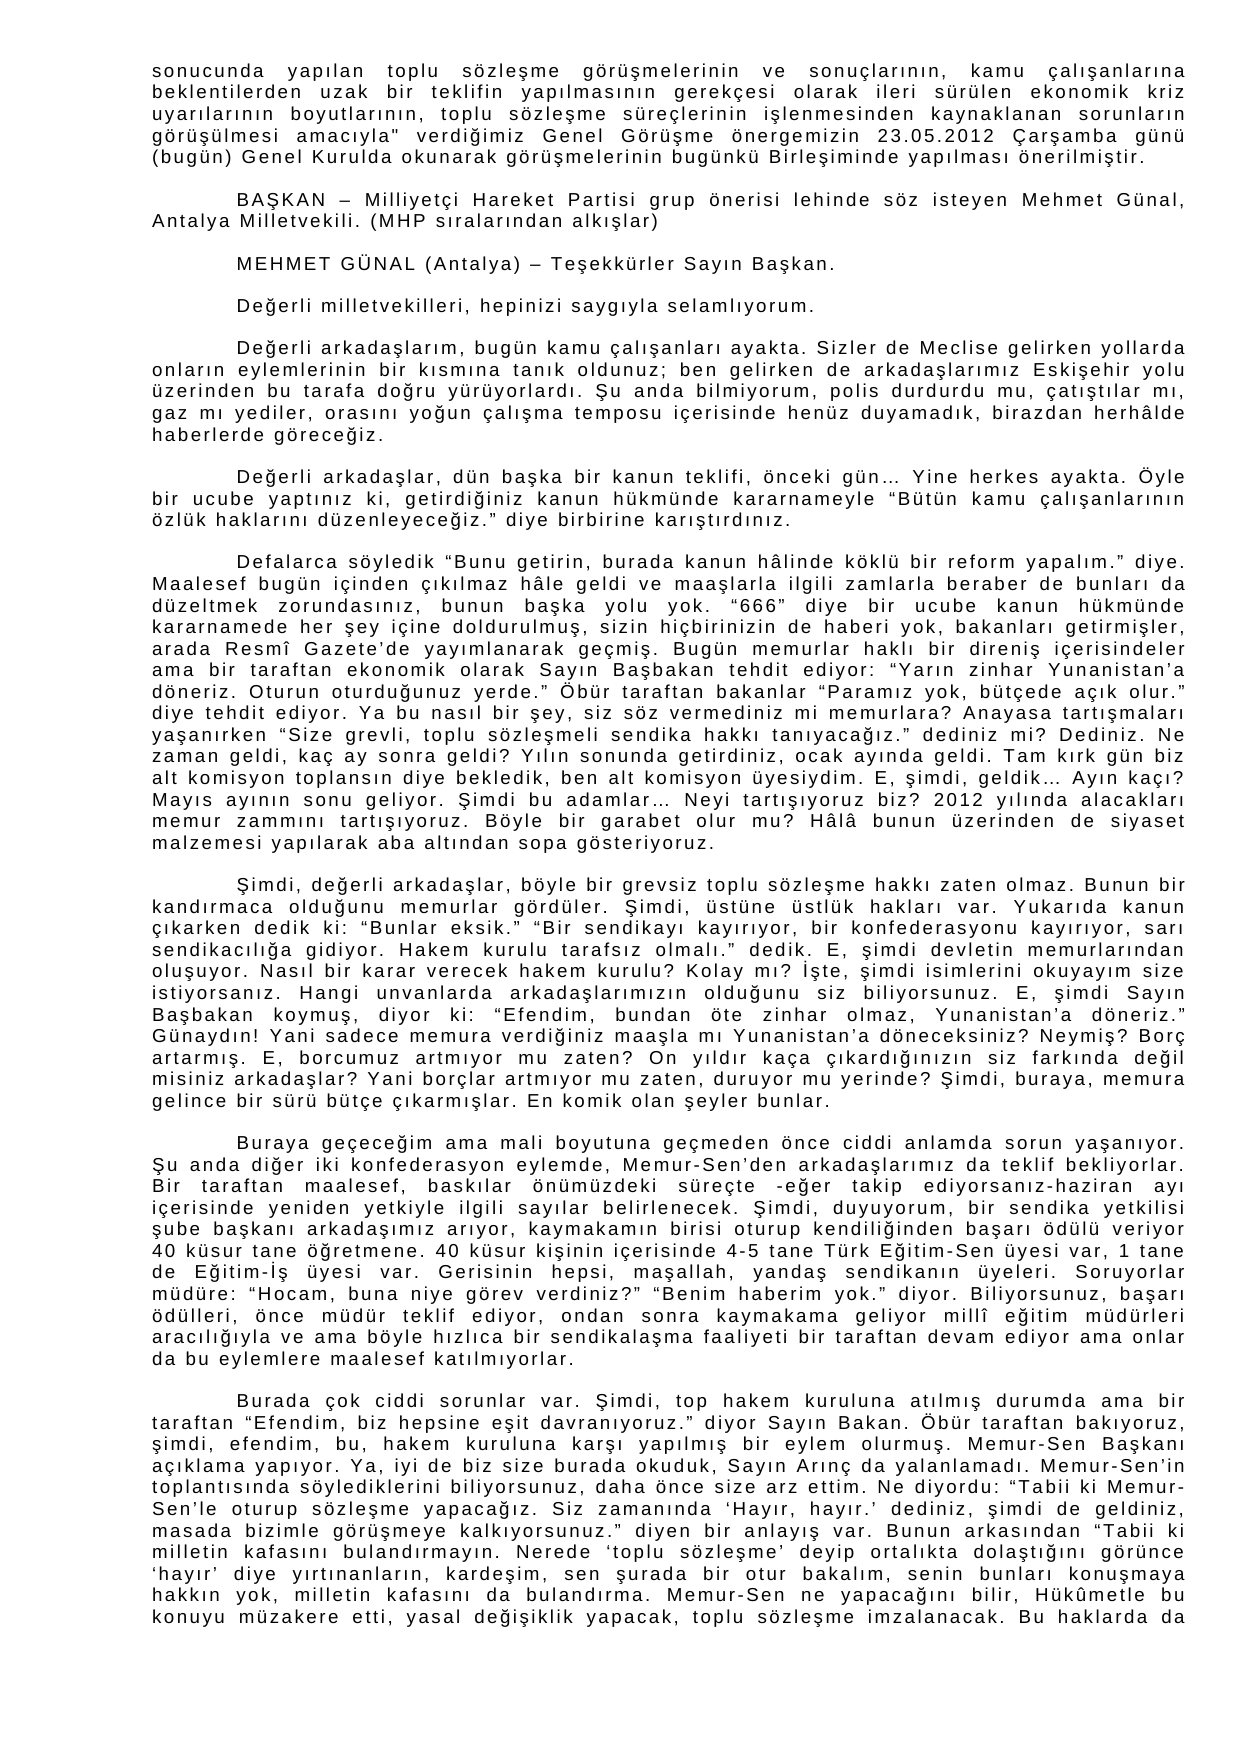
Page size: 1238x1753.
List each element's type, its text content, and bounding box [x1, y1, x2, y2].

text Buraya geçeceğim ama mali boyutuna geçmeden önce ciddi anlamda sorun yaşanıyor. Şu anda diğer iki konfederasyon eylemde, Memur-Sen’den arkadaşlarımız da teklif bekliyorlar. Bir taraftan maalesef, baskılar önümüzdeki süreçte -eğer takip ediyorsanız-haziran ayı içerisinde yeniden yetkiyle ilgili sayılar belirlenecek. Şimdi, duyuyorum, bir sendika yetkilisi şube başkanı arkadaşımız arıyor, kaymakamın birisi oturup kendiliğinden başarı ödülü veriyor 40 küsur tane öğretmene. 40 küsur kişinin içerisinde 4-5 tane Türk Eğitim-Sen üyesi var, 1 tane de Eğitim-İş üyesi var. Gerisinin hepsi, maşallah, yandaş sendikanın üyeleri. Soruyorlar müdüre: “Hocam, buna niye görev verdiniz?” “Benim haberim yok.” diyor. Biliyorsunuz, başarı ödülleri, önce müdür teklif ediyor, ondan sonra kaymakama geliyor millî eğitim müdürleri aracılığıyla ve ama böyle hızlıca bir sendikalaşma faaliyeti bir taraftan devam ediyor ama onlar da bu eylemlere maalesef katılmıyorlar. [152, 1132, 1186, 1369]
text MEHMET GÜNAL (Antalya) – Teşekkürler Sayın Başkan. [152, 252, 1186, 274]
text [152, 1390, 1186, 1627]
text Değerli arkadaşlarım, bugün kamu çalışanları ayakta. Sizler de Meclise gelirken yollarda onların eylemlerinin bir kısmına tanık oldunuz; ben gelirken de arkadaşlarımız Eskişehir yolu üzerinden bu tarafa doğru yürüyorlardı. Şu anda bilmiyorum, polis durdurdu mu, çatıştılar mı, gaz mı yediler, orasını yoğun çalışma temposu içerisinde henüz duyamadık, birazdan herhâlde haberlerde göreceğiz. [152, 337, 1186, 445]
text BAŞKAN – Milliyetçi Hareket Partisi grup önerisi lehinde söz isteyen Mehmet Günal, Antalya Milletvekili. (MHP sıralarından alkışlar) [152, 188, 1186, 231]
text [152, 60, 1186, 167]
text Defalarca söyledik “Bunu getirin, burada kanun hâlinde köklü bir reform yapalım.” diye. Maalesef bugün içinden çıkılmaz hâle geldi ve maaşlarla ilgili zamlarla beraber de bunları da düzeltmek zorundasınız, bunun başka yolu yok. “ diye bir ucube kanun hükmünde kararnamede her şey içine doldurulmuş, sizin hiçbirinizin de haberi yok, bakanları getirmişler, arada Resmî Gazete’de yayımlanarak geçmiş. Bugün memurlar haklı bir direniş içerisindeler ama bir taraftan ekonomik olarak Sayın Başbakan tehdit ediyor: “Yarın zinhar Yunanistan’a döneriz. Oturun oturduğunuz yerde.” Öbür taraftan bakanlar “Paramız yok, bütçede açık olur.” diye tehdit ediyor. Ya bu nasıl bir şey, siz söz vermediniz mi memurlara? Anayasa tartışmaları yaşanırken “Size grevli, toplu sözleşmeli sendika hakkı tanıyacağız.” dediniz mi? Dediniz. Ne zaman geldi, kaç ay sonra geldi? Yılın sonunda getirdiniz, ocak ayında geldi. Tam kırk gün biz alt komisyon toplansın diye bekledik, ben alt komisyon üyesiydim. E, şimdi, geldik… Ayın kaçı? Mayıs ayının sonu geliyor. Şimdi bu adamlar… Neyi tartışıyoruz biz? 2012 yılında alacakları memur zammını tartışıyoruz. Böyle bir garabet olur mu? Hâlâ bunun üzerinden de siyaset malzemesi yapılarak aba altından sopa gösteriyoruz. [152, 551, 1186, 853]
text Değerli milletvekilleri, hepinizi saygıyla selamlıyorum. [152, 295, 1186, 316]
text Değerli arkadaşlar, dün başka bir kanun teklifi, önceki gün… Yine herkes ayakta. Öyle bir ucube yaptınız ki, getirdiğiniz kanun hükmünde kararnameyle “Bütün kamu çalışanlarının özlük haklarını düzenleyeceğiz.” diye birbirine karıştırdınız. [152, 466, 1186, 530]
text Şimdi, değerli arkadaşlar, böyle bir grevsiz toplu sözleşme hakkı zaten olmaz. Bunun bir kandırmaca olduğunu memurlar gördüler. Şimdi, üstüne üstlük hakları var. Yukarıda kanun çıkarken dedik ki: “Bunlar eksik.” “Bir sendikayı kayırıyor, bir konfederasyonu kayırıyor, sarı sendikacılığa gidiyor. Hakem kurulu tarafsız olmalı.” dedik. E, şimdi devletin memurlarından oluşuyor. Nasıl bir karar verecek hakem kurulu? Kolay mı? İşte, şimdi isimlerini okuyayım size istiyorsanız. Hangi unvanlarda arkadaşlarımızın olduğunu siz biliyorsunuz. E, şimdi Sayın Başbakan koymuş, diyor ki: “Efendim, bundan öte zinhar olmaz, Yunanistan’a döneriz.” Günaydın! Yani sadece memura verdiğiniz maaşla mı Yunanistan’a döneceksiniz? Neymiş? Borç artarmış. E, borcumuz artmıyor mu zaten? On yıldır kaça çıkardığınızın siz farkında değil misiniz arkadaşlar? Yani borçlar artmıyor mu zaten, duruyor mu yerinde? Şimdi, buraya, memura gelince bir sürü bütçe çıkarmışlar. En komik olan şeyler bunlar. [152, 874, 1186, 1111]
